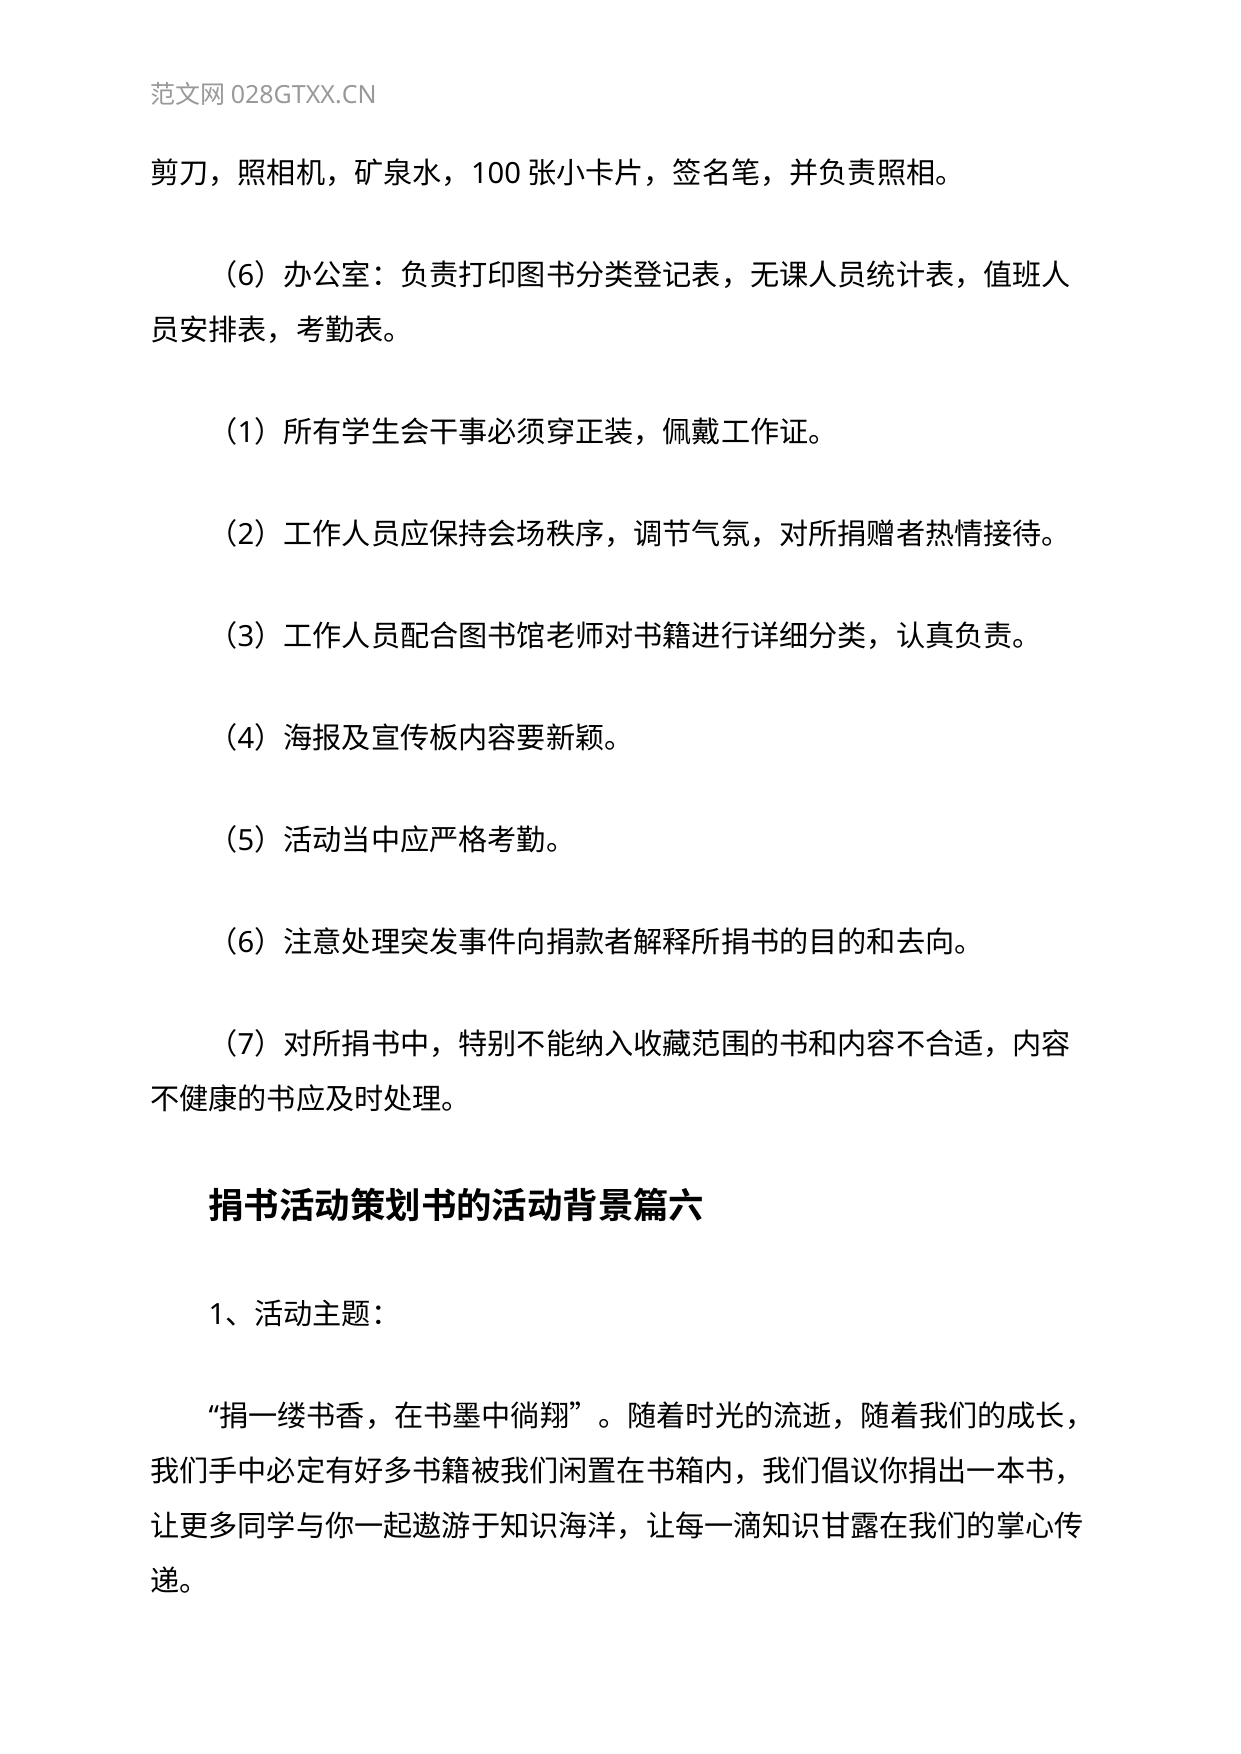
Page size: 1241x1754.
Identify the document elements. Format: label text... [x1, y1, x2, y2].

text （6）办公室：负责打印图书分类登记表，无课人员统计表，值班人员安排表，考勤表。 [150, 252, 1090, 349]
text （4）海报及宣传板内容要新颖。 [150, 715, 1090, 757]
text （1）所有学生会干事必须穿正装，佩戴工作证。 [150, 409, 1090, 451]
text （3）工作人员配合图书馆老师对书籍进行详细分类，认真负责。 [150, 613, 1090, 655]
text “捐一缕书香，在书墨中徜翔”。随着时光的流逝，随着我们的成长，我们手中必定有好多书籍被我们闲置在书箱内，我们倡议你捐出一本书，让更多同学与你一起遨游于知识海洋，让每一滴知识甘露在我们的掌心传递。 [150, 1393, 1090, 1600]
text 捐书活动策划书的活动背景篇六 [150, 1177, 1090, 1229]
text 1、活动主题： [150, 1291, 1090, 1333]
text （7）对所捐书中，特别不能纳入收藏范围的书和内容不合适，内容不健康的书应及时处理。 [150, 1021, 1090, 1118]
text （5）活动当中应严格考勤。 [150, 817, 1090, 859]
text （6）注意处理突发事件向捐款者解释所捐书的目的和去向。 [150, 919, 1090, 961]
text （2）工作人员应保持会场秩序，调节气氛，对所捐赠者热情接待。 [150, 511, 1090, 553]
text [150, 150, 1090, 192]
